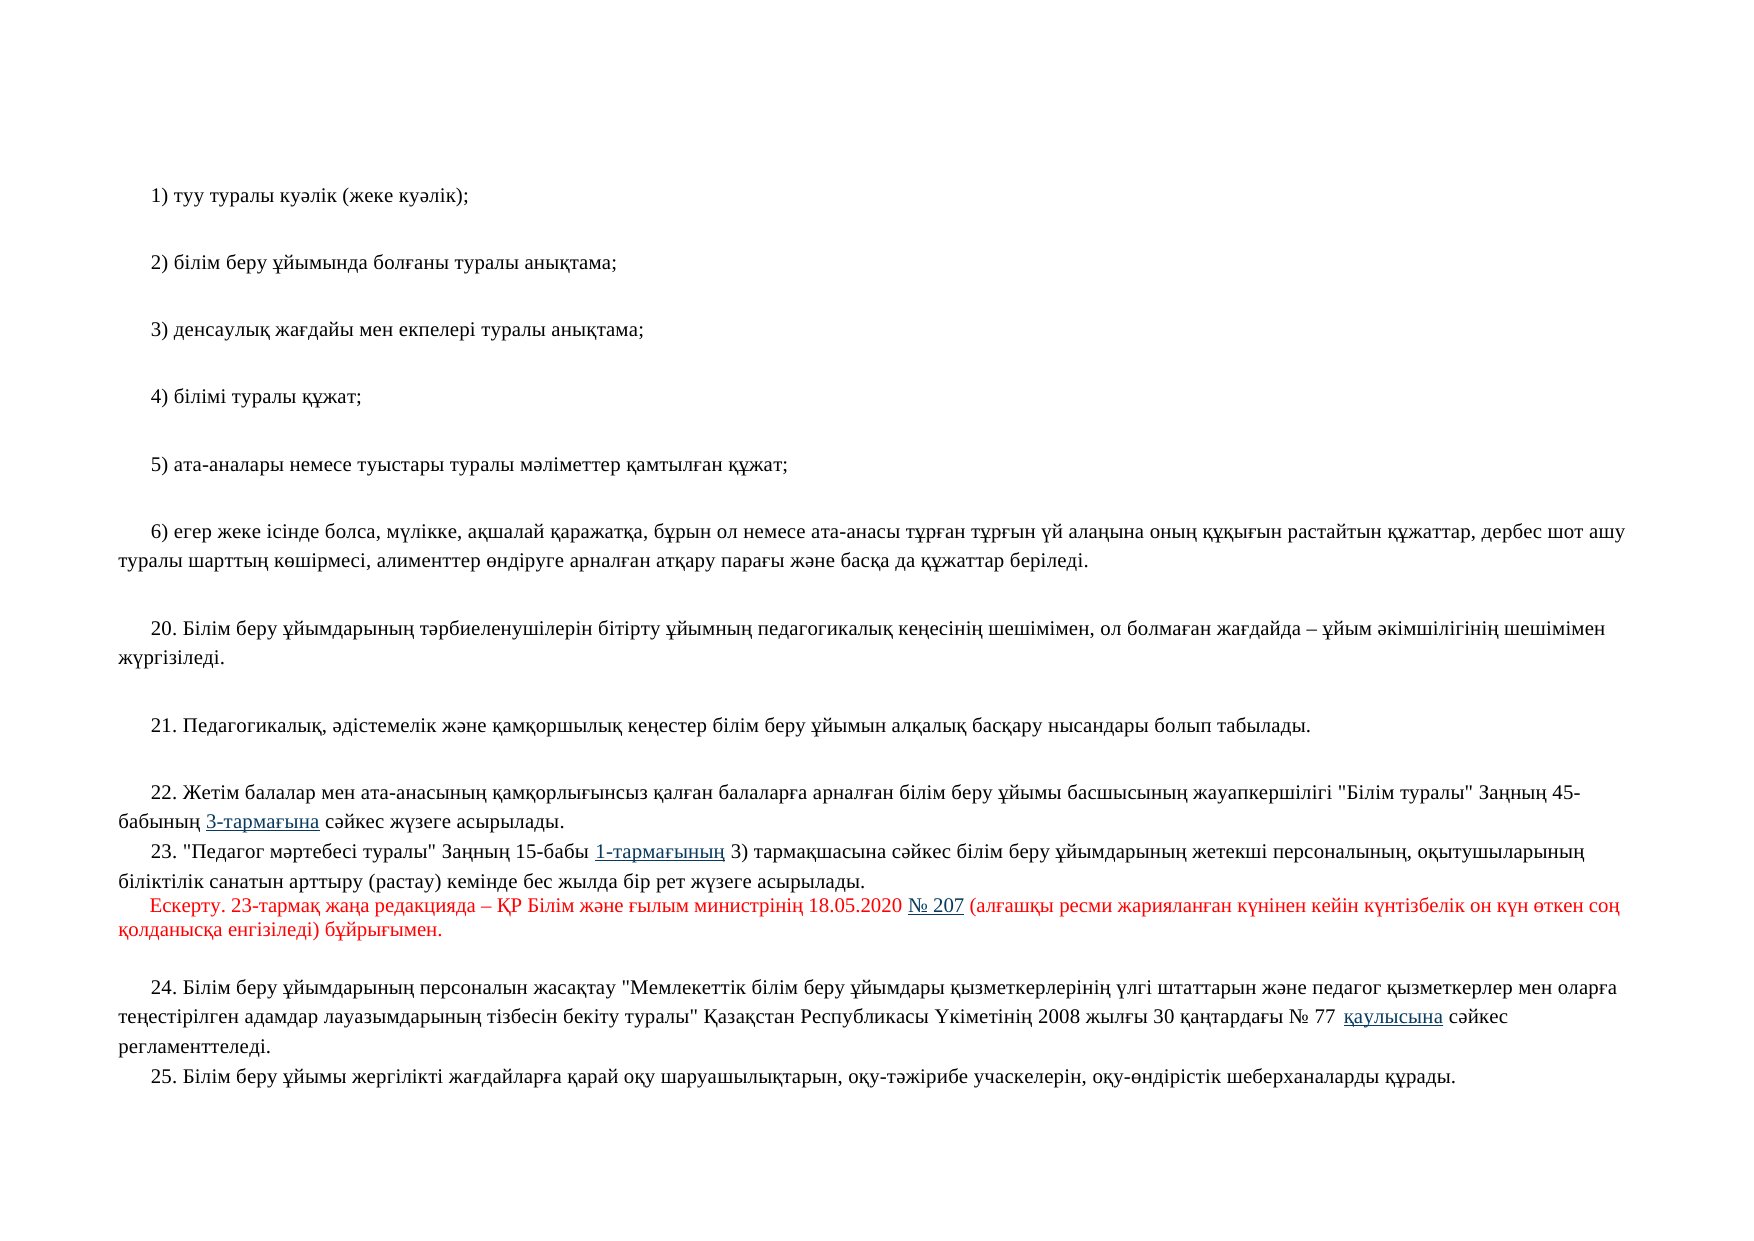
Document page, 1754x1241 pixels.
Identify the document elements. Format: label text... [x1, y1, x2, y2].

text 1) туу туралы куәлiк (жеке куәлiк); [118, 177, 1636, 207]
text Ескерту. 23-тармақ жаңа редакцияда – ҚР Білім және ғылым министрінің 18.05.2020 № 207 (алғашқы ресми жарияланған күнінен кейін күнтізбелік он күн өткен соң қолданысқа енгізіледі) бұйрығымен. [118, 893, 1636, 969]
text 25. Білім беру ұйымы жергілікті жағдайларға қарай оқу шаруашылықтарын, оқу-тәжірибе учаскелерін, оқу-өндірістік шеберханаларды құрады. [118, 1058, 1636, 1088]
text 23. "Педагог мәртебесі туралы" Заңның 15-бабы 1-тармағының 3) тармақшасына сәйкес білім беру ұйымдарының жетекші персоналының, оқытушыларының біліктілік санатын арттыру (растау) кемінде бес жылда бір рет жүзеге асырылады. [118, 833, 1636, 893]
text 20. Бiлiм беру ұйымдарының тәрбиеленушiлерiн бiтiрту ұйымның педагогикалық кеңесiнiң шешiмiмен, ол болмаған жағдайда – ұйым әкімшілігінің шешімімен жүргiзiледi. [118, 610, 1636, 669]
text 5) ата-аналары немесе туыстары туралы мәлiметтер қамтылған құжат; [118, 446, 1636, 476]
text 21. Педагогикалық, әдістемелік және қамқоршылық кеңестер білім беру ұйымын алқалық басқару нысандары болып табылады. [118, 707, 1636, 737]
text 6) егер жеке iсiнде болса, мүлiкке, ақшалай қаражатқа, бұрын ол немесе ата-анасы тұрған тұрғын үй алаңына оның құқығын растайтын құжаттар, дербес шот ашу туралы шарттың көшірмесі, алименттер өндiруге арналған атқару парағы және басқа да құжаттар берiледi. [118, 513, 1636, 572]
text 22. Жетім балалар мен ата-анасының қамқорлығынсыз қалған балаларға арналған білім беру ұйымы басшысының жауапкершілігі "Бiлiм туралы" Заңның 45-бабының 3-тармағына сәйкес жүзеге асырылады. [118, 774, 1636, 833]
text 24. Білім беру ұйымдарының персоналын жасақтау "Мемлекеттік білім беру ұйымдары қызметкерлерінің үлгі штаттарын және педагог қызметкерлер мен оларға теңестірілген адамдар лауазымдарының тізбесін бекіту туралы" Қазақстан Республикасы Үкіметінің 2008 жылғы 30 қаңтардағы № 77 қаулысына сәйкес регламенттеледі. [118, 969, 1636, 1058]
text 3) денсаулық жағдайы мен екпелерi туралы анықтама; [118, 312, 1636, 341]
text 2) білім беру ұйымында болғаны туралы анықтама; [118, 244, 1636, 274]
text 4) бiлiмi туралы құжат; [118, 379, 1636, 408]
